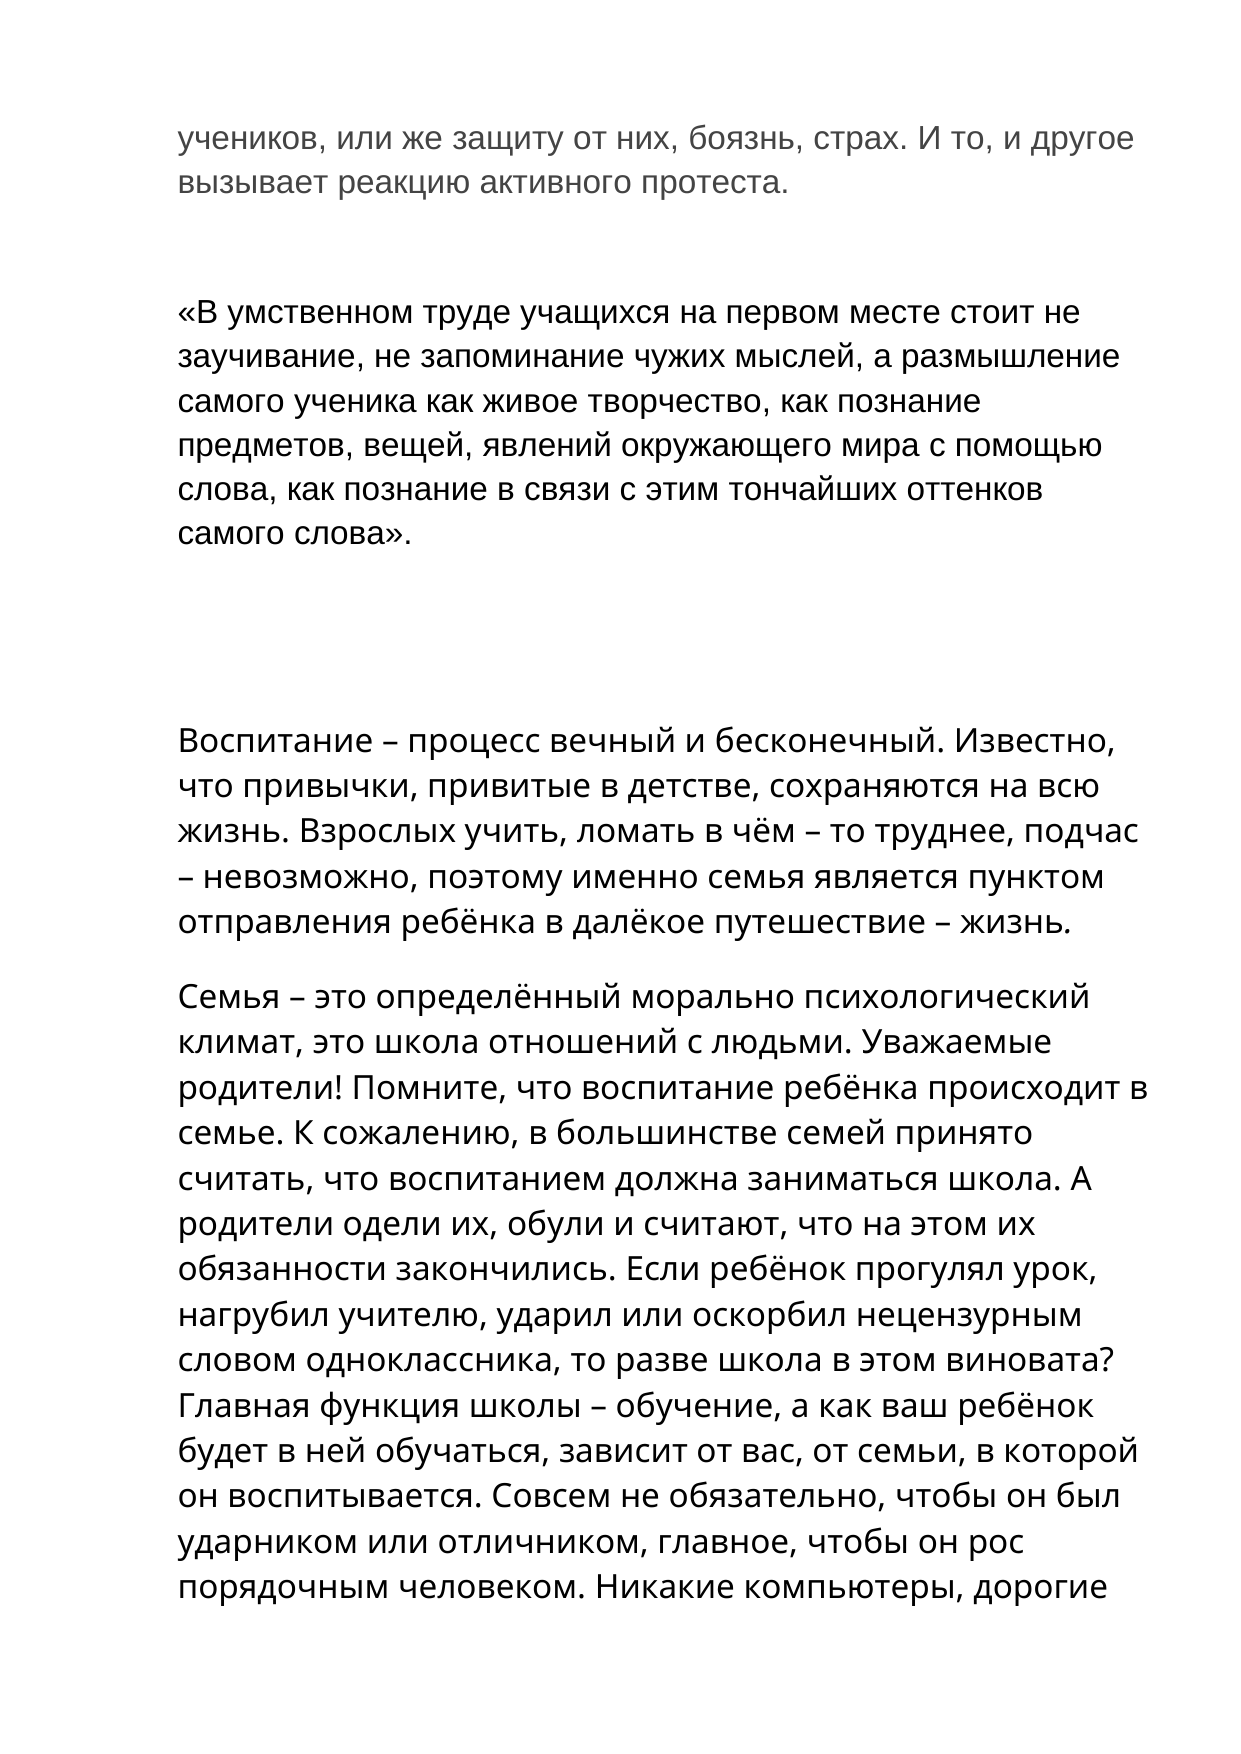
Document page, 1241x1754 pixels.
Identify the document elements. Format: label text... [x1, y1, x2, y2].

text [177, 118, 1152, 201]
text «В умственном труде учащихся на первом месте стоит не заучивание, не запоминание чужих мыслей, а размышление самого ученика как живое творчество, как познание предметов, вещей, явлений окружающего мира с помощью слова, как познание в связи с этим тончайших оттенков самого слова». [177, 292, 1152, 552]
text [177, 973, 1152, 1608]
text Воспитание – процесс вечный и бесконечный. Известно, что привычки, привитые в детстве, сохраняются на всю жизнь. Взрослых учить, ломать в чём – то труднее, подчас – невозможно, поэтому именно семья является пунктом отправления ребёнка в далёкое путешествие – жизнь. [177, 716, 1152, 943]
